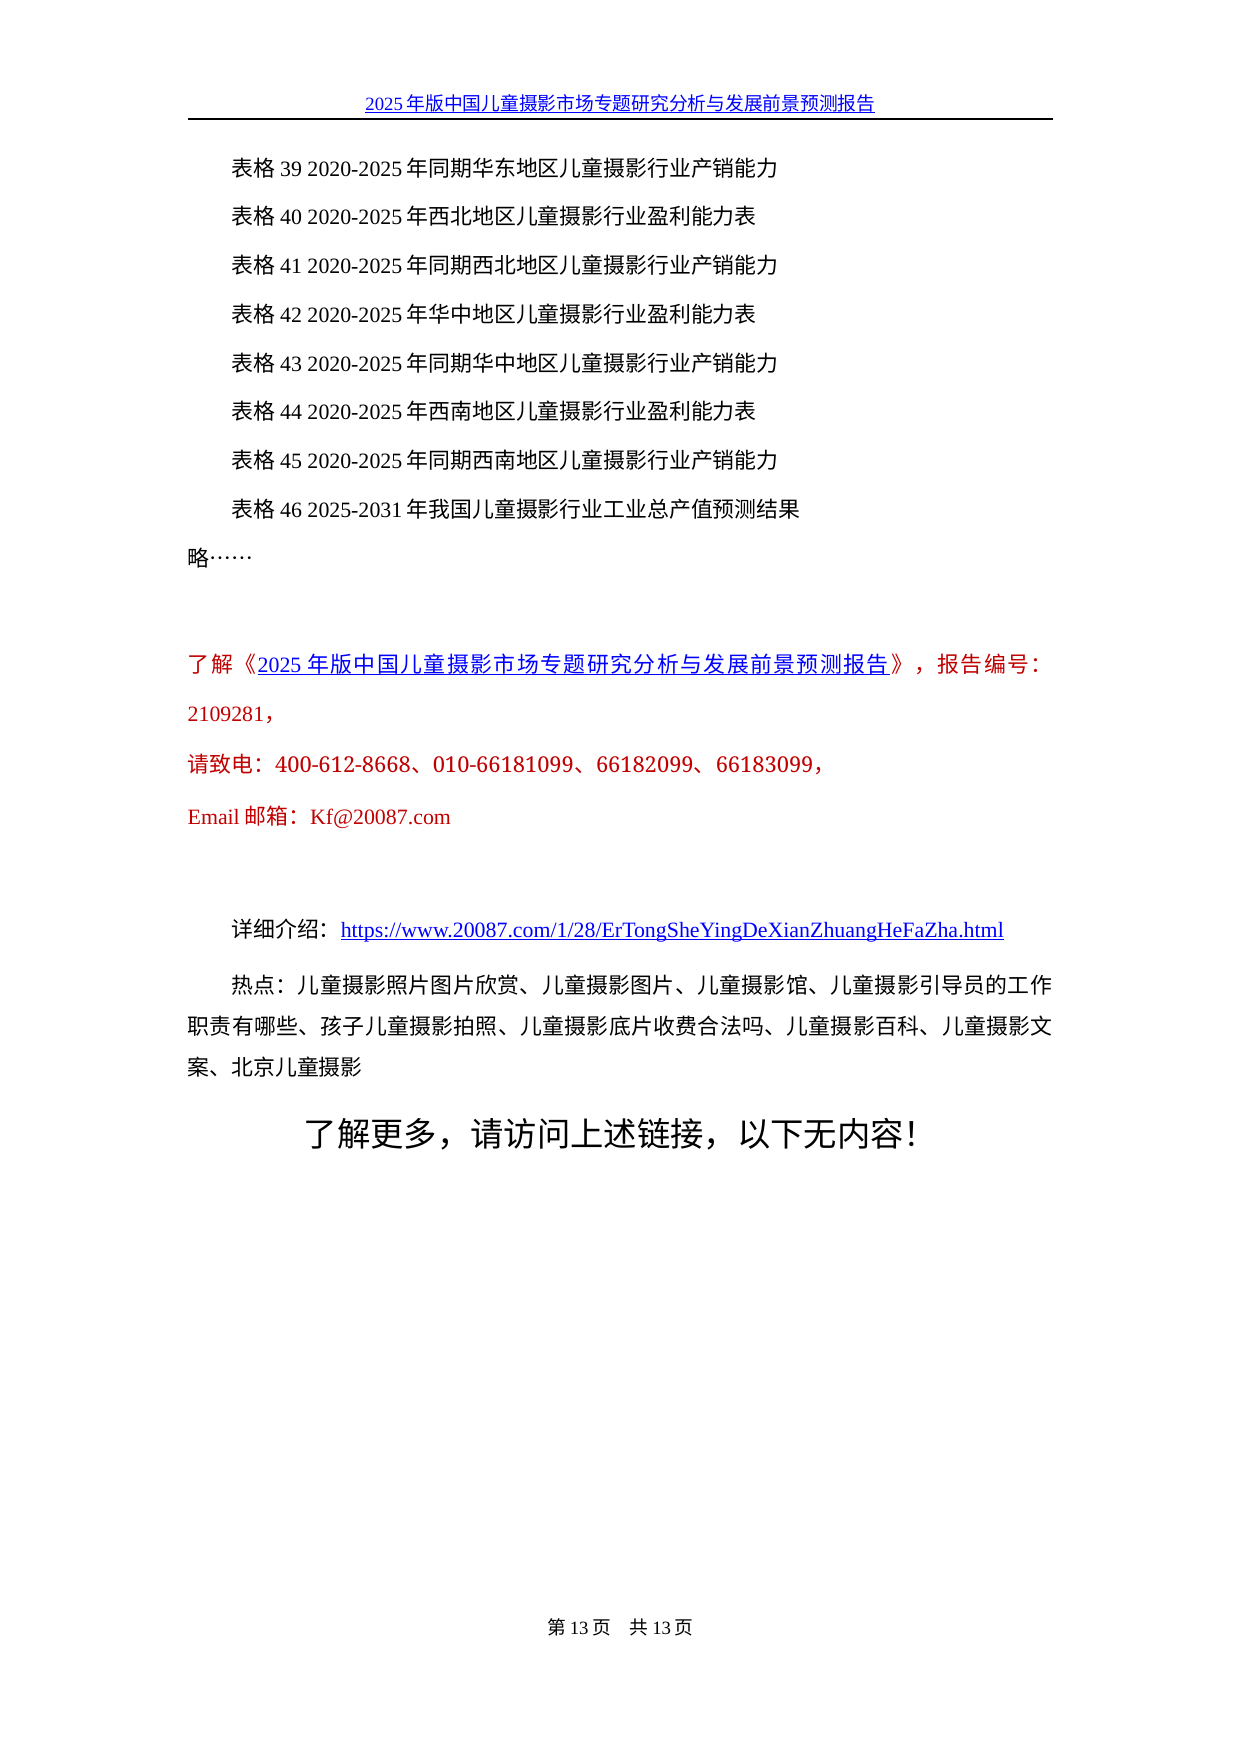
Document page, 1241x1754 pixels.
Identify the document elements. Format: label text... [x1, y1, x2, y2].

text 了解《2025年版中国儿童摄影市场专题研究分析与发展前景预测报告》，报告编号：2109281， [187, 647, 1053, 728]
text 热点：儿童摄影照片图片欣赏、儿童摄影图片、儿童摄影馆、儿童摄影引导员的工作职责有哪些、孩子儿童摄影拍照、儿童摄影底片收费合法吗、儿童摄影百科、儿童摄影文案、北京儿童摄影 [187, 968, 1053, 1082]
text 详细介绍：https://www.20087.com/1/28/ErTongSheYingDeXianZhuangHeFaZha.html [187, 911, 1053, 944]
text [187, 150, 1053, 573]
text Email邮箱：Kf@20087.com [187, 798, 1053, 831]
title 了解更多，请访问上述链接，以下无内容！ [187, 1099, 1053, 1164]
text 请致电：400-612-8668、010-66181099、66182099、66183099， [187, 747, 1053, 779]
